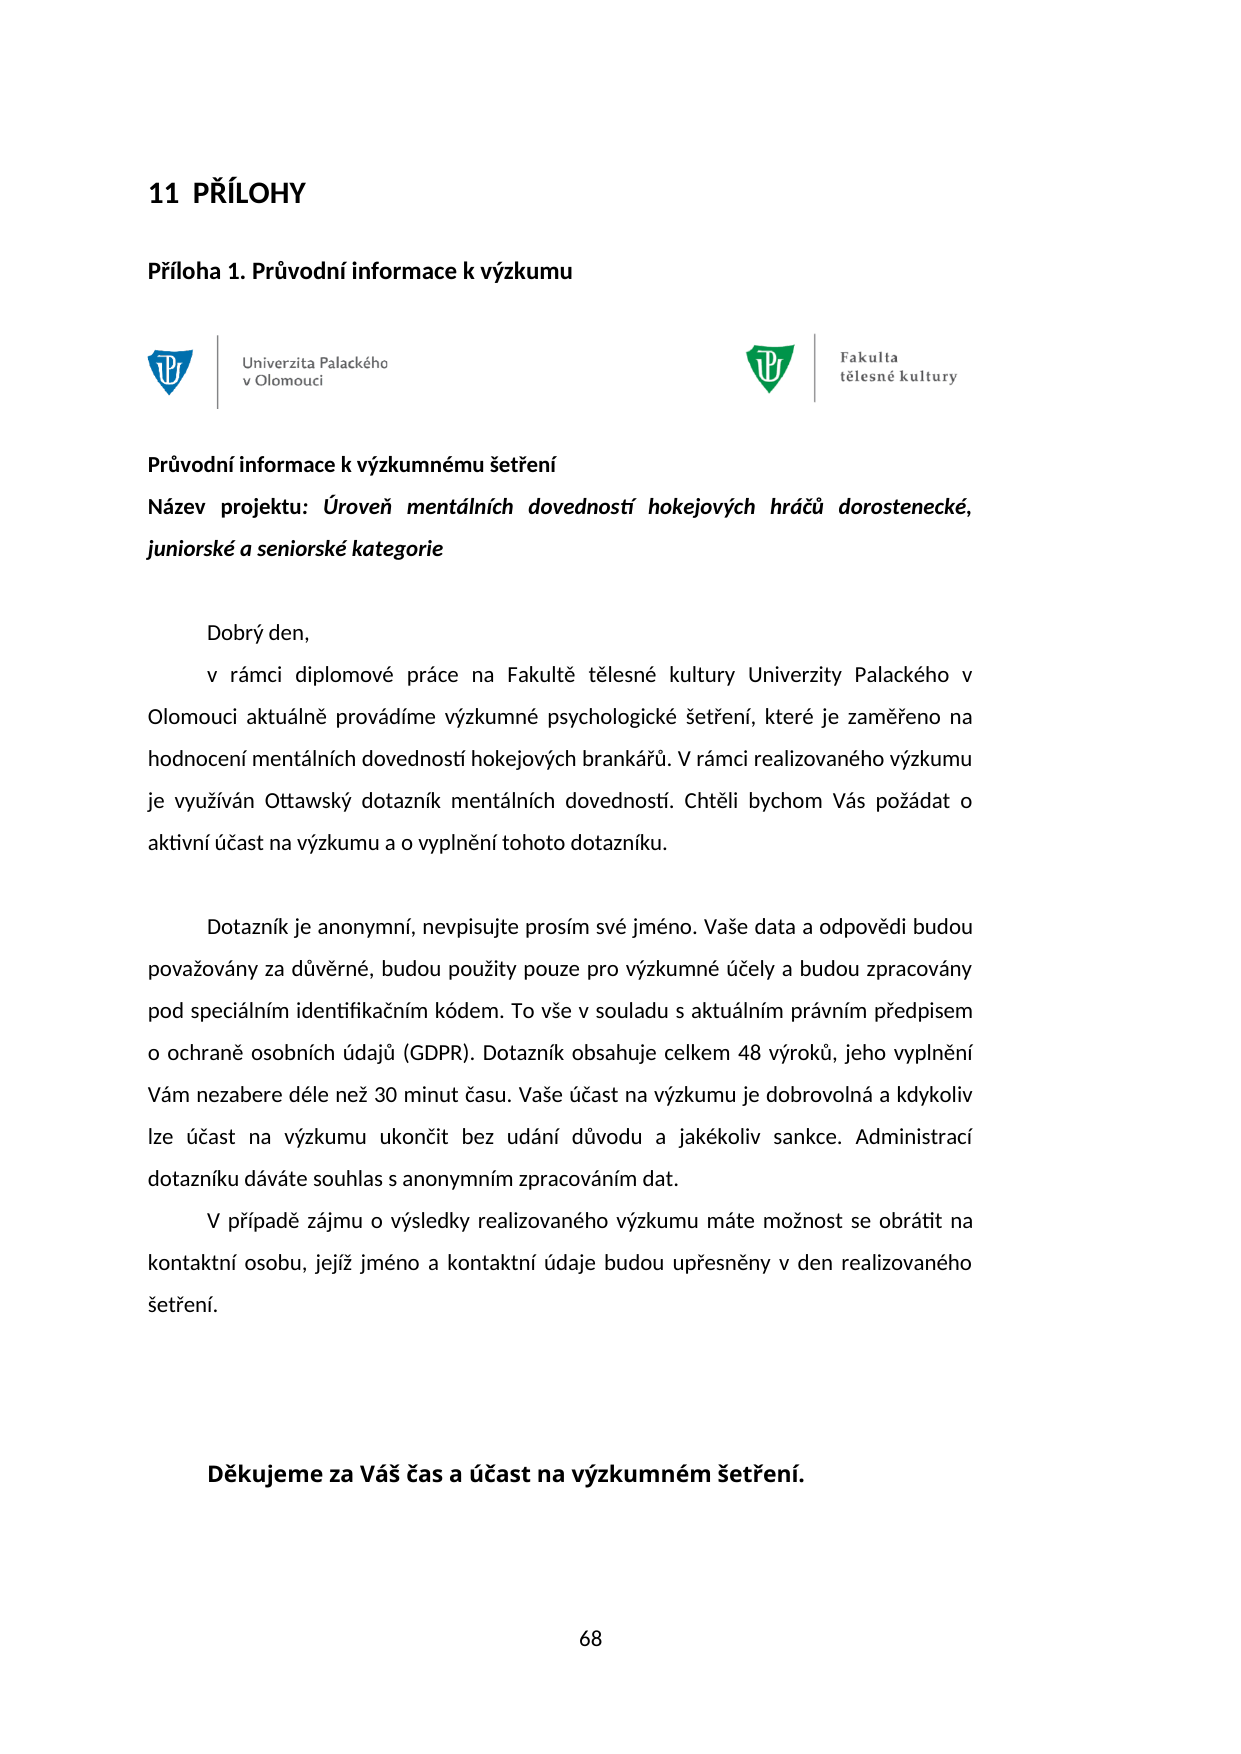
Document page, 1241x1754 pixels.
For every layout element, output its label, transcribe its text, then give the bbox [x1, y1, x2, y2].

text Dobrý den, [148, 618, 974, 646]
text Děkujeme za Váš čas a účast na výzkumném šetření. [148, 1458, 974, 1489]
text Dotazník je anonymní, nevpisujte prosím své jméno. Vaše data a odpovědi budou považovány za důvěrné, budou použity pouze pro výzkumné účely a budou zpracovány pod speciálním identifikačním kódem. To vše v souladu s aktuálním právním předpisem o ochraně osobních údajů (GDPR). Dotazník obsahuje celkem 48 výroků, jeho vyplnění Vám nezabere déle než 30 minut času. Vaše účast na výzkumu je dobrovolná a kdykoliv lze účast na výzkumu ukončit bez udání důvodu a jakékoliv sankce. Administrací dotazníku dáváte souhlas s anonymním zpracováním dat. [148, 912, 974, 1192]
text Průvodní informace k výzkumnému šetření [148, 450, 974, 478]
subtitle Přílohy [148, 173, 974, 211]
subtitle Příloha 1. Průvodní informace k výzkumu [148, 255, 974, 285]
text v rámci diplomové práce na Fakultě tělesné kultury Univerzity Palackého v Olomouci aktuálně provádíme výzkumné psychologické šetření, které je zaměřeno na hodnocení mentálních dovedností hokejových brankářů. V rámci realizovaného výzkumu je využíván Ottawský dotazník mentálních dovedností. Chtěli bychom Vás požádat o aktivní účast na výzkumu a o vyplnění tohoto dotazníku. [148, 660, 974, 856]
picture [737, 325, 965, 409]
picture [147, 335, 388, 409]
text V případě zájmu o výsledky realizovaného výzkumu máte možnost se obrátit na kontaktní osobu, jejíž jméno a kontaktní údaje budou upřesněny v den realizovaného šetření. [148, 1206, 974, 1318]
text Název projektu: Úroveň mentálních dovedností hokejových hráčů dorostenecké, juniorské a seniorské kategorie [148, 492, 974, 562]
